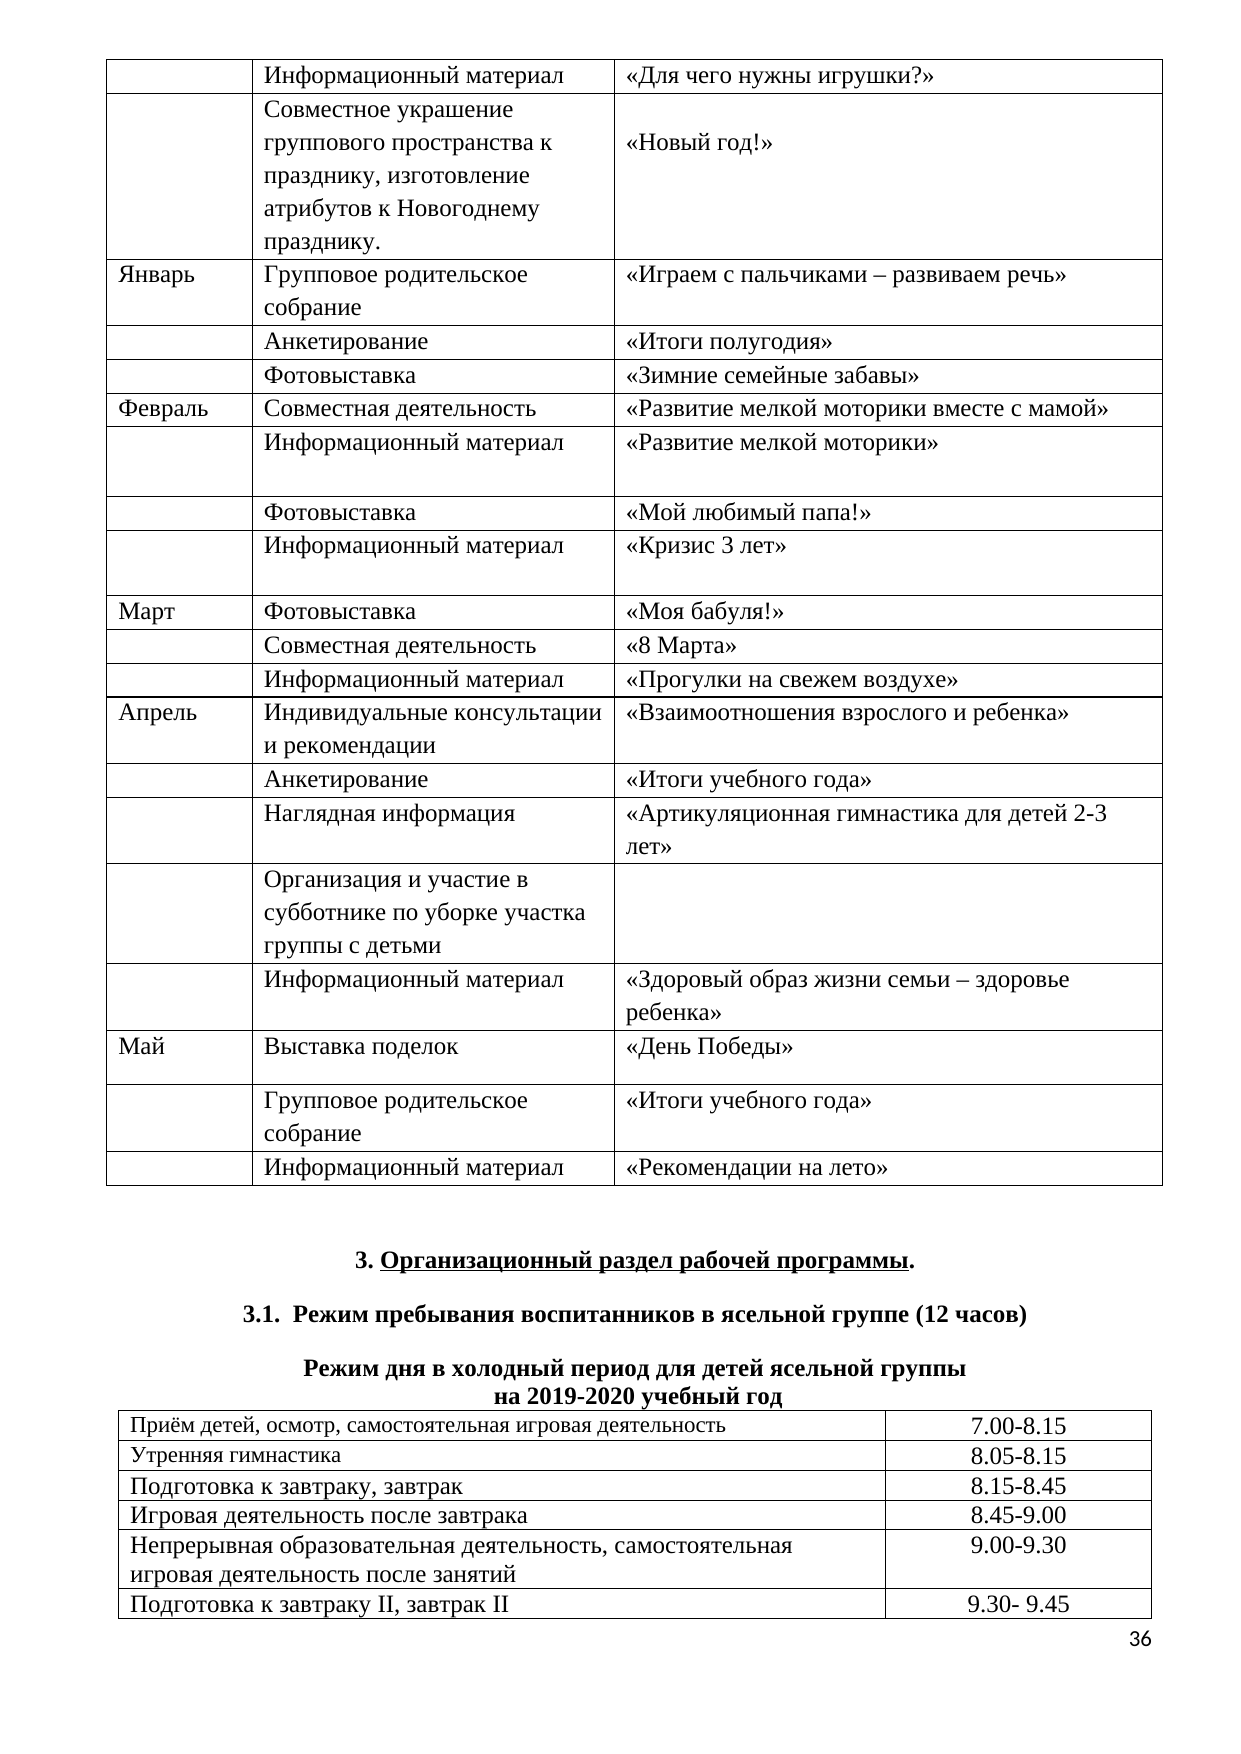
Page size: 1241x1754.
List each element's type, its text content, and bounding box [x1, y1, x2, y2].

table_cell «Зимние семейные забавы» [615, 360, 1162, 392]
table_cell «Мой любимый папа!» [615, 497, 1162, 529]
table_cell Информационный материал [253, 1152, 614, 1184]
table_cell Совместная деятельность [253, 630, 614, 663]
table_cell [107, 798, 252, 863]
table_cell «Играем с пальчиками – развиваем речь» [615, 260, 1162, 325]
table_cell Апрель [107, 698, 252, 763]
table_header 7.00-8.15 [886, 1411, 1151, 1440]
table_cell Информационный материал [253, 427, 614, 496]
table_cell [107, 664, 252, 696]
table_cell «Новый год!» [615, 94, 1162, 258]
table_cell [107, 630, 252, 663]
table_cell Январь [107, 260, 252, 325]
table_cell Совместное украшение группового пространства к празднику, изготовление атрибутов к Новогоднему празднику. [253, 94, 614, 258]
table_cell [107, 964, 252, 1030]
table_cell Фотовыставка [253, 596, 614, 629]
table_cell 8.15-8.45 [886, 1471, 1151, 1499]
table_cell Наглядная информация [253, 798, 614, 863]
table_cell Выставка поделок [253, 1031, 614, 1084]
table_cell Подготовка к завтраку, завтрак [119, 1471, 885, 1499]
table_cell [615, 864, 1162, 963]
table_cell [107, 497, 252, 529]
table_cell [107, 427, 252, 496]
table_cell Организация и участие в субботнике по уборке участка группы с детьми [253, 864, 614, 963]
table_cell [107, 1085, 252, 1151]
table_cell «Итоги учебного года» [615, 1085, 1162, 1151]
table_cell 8.45-9.00 [886, 1501, 1151, 1529]
table_cell Групповое родительское собрание [253, 260, 614, 325]
table_cell [107, 1152, 252, 1184]
table_cell «Моя бабуля!» [615, 596, 1162, 629]
table_cell «Итоги полугодия» [615, 326, 1162, 359]
table_cell Индивидуальные консультации и рекомендации [253, 698, 614, 763]
table_cell «Артикуляционная гимнастика для детей 2-3 лет» [615, 798, 1162, 863]
table_cell «Для чего нужны игрушки?» [615, 60, 1162, 93]
table_cell [107, 60, 252, 93]
table_cell Игровая деятельность после завтрака [119, 1501, 885, 1529]
text 3.1. Режим пребывания воспитанников в ясельной группе (12 часов) [118, 1299, 1152, 1327]
table_cell Информационный материал [253, 531, 614, 595]
table_cell Информационный материал [253, 664, 614, 696]
table_cell [107, 531, 252, 595]
table_cell Совместная деятельность [253, 394, 614, 426]
table_cell [107, 360, 252, 392]
table_cell Март [107, 596, 252, 629]
table_cell 9.30- 9.45 [886, 1589, 1151, 1618]
table_cell «День Победы» [615, 1031, 1162, 1084]
table_cell «Итоги учебного года» [615, 764, 1162, 797]
table_cell Анкетирование [253, 764, 614, 797]
table_cell Фотовыставка [253, 497, 614, 529]
table_cell [107, 94, 252, 258]
text на 2019-2020 учебный год [118, 1381, 1152, 1410]
table_header Приём детей, осмотр, самостоятельная игровая деятельность [119, 1411, 885, 1440]
table_cell Информационный материал [253, 60, 614, 93]
table_cell «Развитие мелкой моторики вместе с мамой» [615, 394, 1162, 426]
table_cell Май [107, 1031, 252, 1084]
table_cell Информационный материал [253, 964, 614, 1030]
table_cell Утренняя гимнастика [119, 1441, 885, 1470]
table_cell «Взаимоотношения взрослого и ребенка» [615, 698, 1162, 763]
table_cell Подготовка к завтраку II, завтрак II [119, 1589, 885, 1618]
table_cell Анкетирование [253, 326, 614, 359]
table_cell «8 Марта» [615, 630, 1162, 663]
table_cell 9.00-9.30 [886, 1530, 1151, 1588]
table_cell [107, 326, 252, 359]
table_cell Групповое родительское собрание [253, 1085, 614, 1151]
table_cell Фотовыставка [253, 360, 614, 392]
table_cell [107, 864, 252, 963]
table_cell [107, 764, 252, 797]
table_cell «Кризис 3 лет» [615, 531, 1162, 595]
table_cell Непрерывная образовательная деятельность, самостоятельная игровая деятельность после занятий [119, 1530, 885, 1588]
table_cell 8.05-8.15 [886, 1441, 1151, 1470]
table_cell Февраль [107, 394, 252, 426]
text Режим дня в холодный период для детей ясельной группы [118, 1353, 1152, 1381]
table_cell «Прогулки на свежем воздухе» [615, 664, 1162, 696]
table_cell «Развитие мелкой моторики» [615, 427, 1162, 496]
table_cell «Здоровый образ жизни семьи – здоровье ребенка» [615, 964, 1162, 1030]
text 3. Организационный раздел рабочей программы. [118, 1245, 1152, 1274]
table_cell «Рекомендации на лето» [615, 1152, 1162, 1184]
